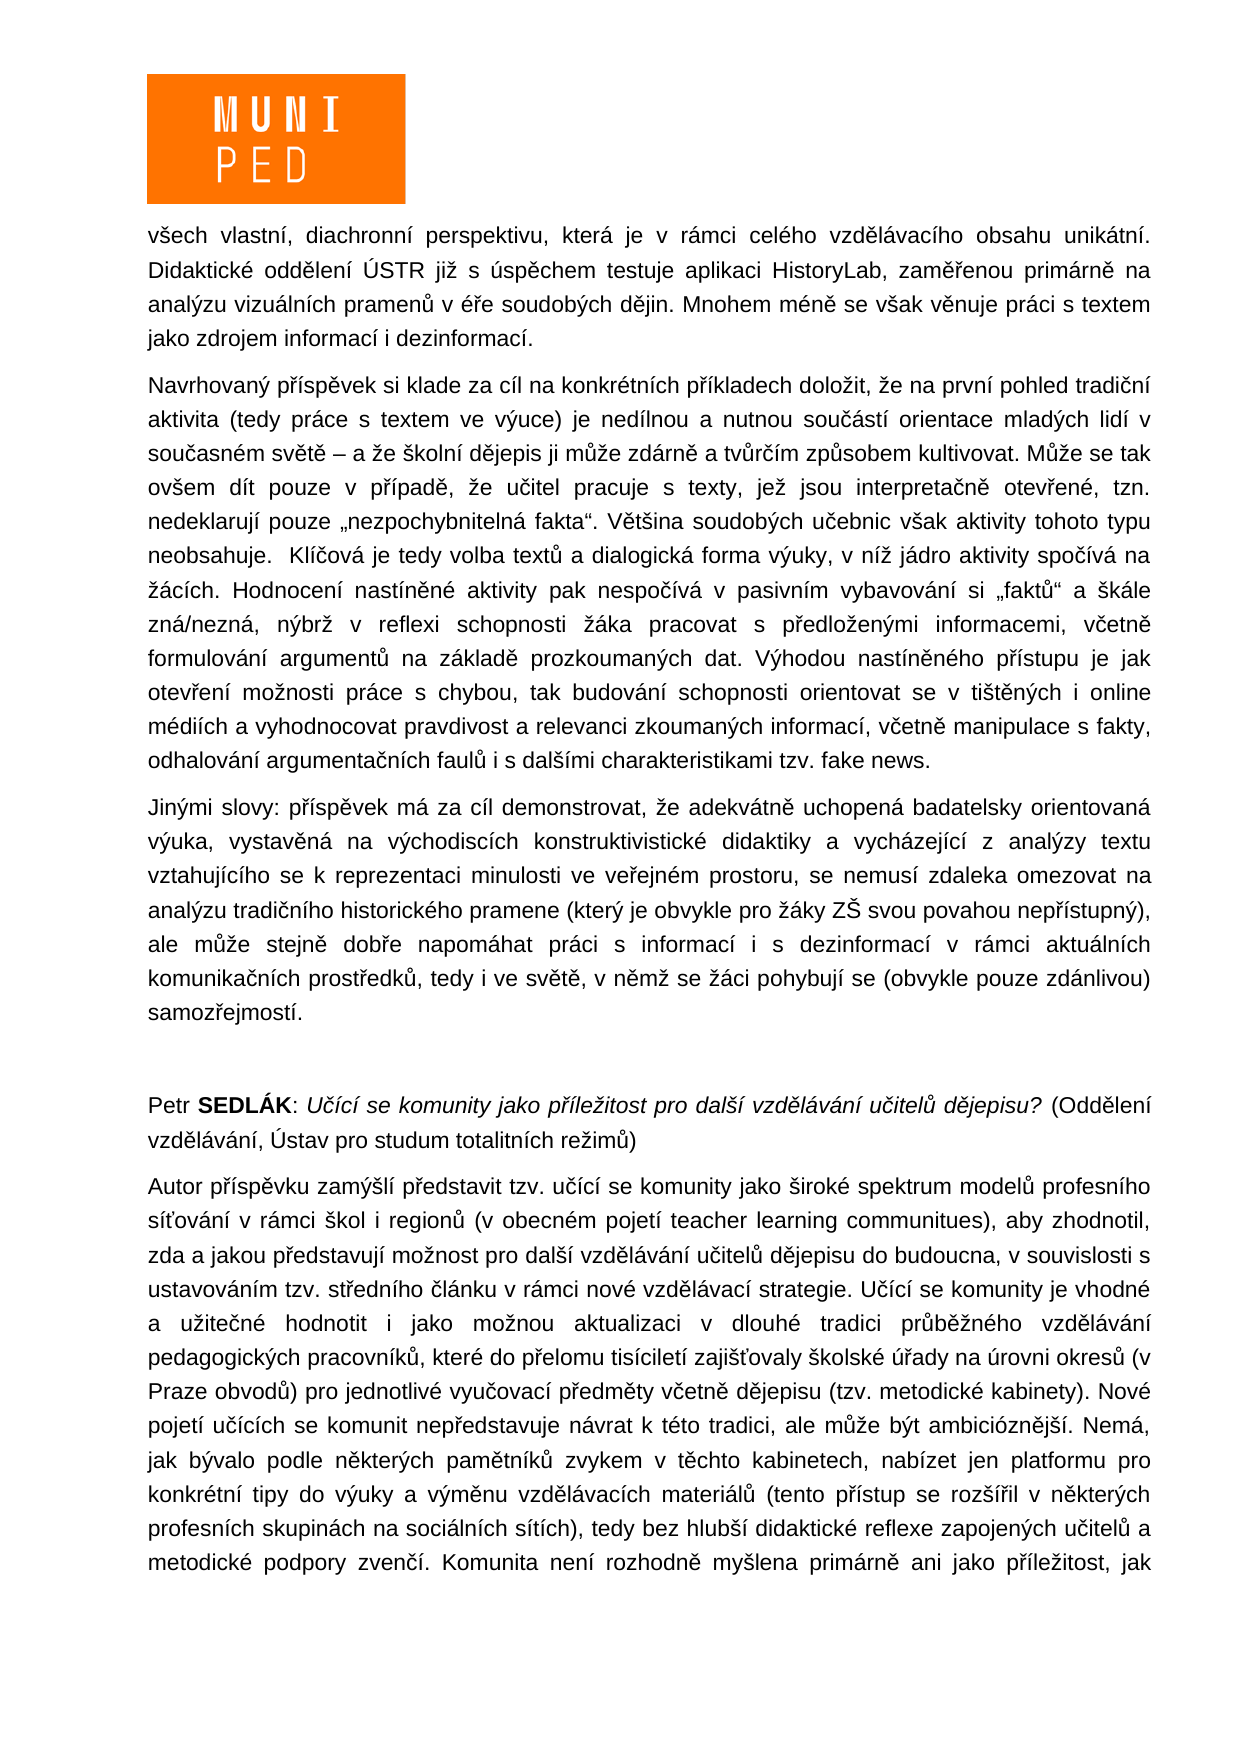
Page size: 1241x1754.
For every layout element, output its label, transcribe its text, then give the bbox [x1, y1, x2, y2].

picture [147, 73, 406, 204]
text Petr Sedlák: Učící se komunity jako příležitost pro další vzdělávání učitelů dějepisu? (Oddělení vzdělávání, Ústav pro studum totalitních režimů) [148, 1092, 1152, 1153]
text Jinými slovy: příspěvek má za cíl demonstrovat, že adekvátně uchopená badatelsky orientovaná výuka, vystavěná na východiscích konstruktivistické didaktiky a vycházející z analýzy textu vztahujícího se k reprezentaci minulosti ve veřejném prostoru, se nemusí zdaleka omezovat na analýzu tradičního historického pramene (který je obvykle pro žáky ZŠ svou povahou nepřístupný), ale může stejně dobře napomáhat práci s informací i s dezinformací v rámci aktuálních komunikačních prostředků, tedy i ve světě, v němž se žáci pohybují se (obvykle pouze zdánlivou) samozřejmostí. [148, 794, 1152, 1026]
text Navrhovaný příspěvek si klade za cíl na konkrétních příkladech doložit, že na první pohled tradiční aktivita (tedy práce s textem ve výuce) je nedílnou a nutnou součástí orientace mladých lidí v současném světě – a že školní dějepis ji může zdárně a tvůrčím způsobem kultivovat. Může se tak ovšem dít pouze v případě, že učitel pracuje s texty, jež jsou interpretačně otevřené, tzn. nedeklarují pouze „nezpochybnitelná fakta“. Většina soudobých učebnic však aktivity tohoto typu neobsahuje. Klíčová je tedy volba textů a dialogická forma výuky, v níž jádro aktivity spočívá na žácích. Hodnocení nastíněné aktivity pak nespočívá v pasivním vybavování si „faktů“ a škále zná/nezná, nýbrž v reflexi schopnosti žáka pracovat s předloženými informacemi, včetně formulování argumentů na základě prozkoumaných dat. Výhodou nastíněného přístupu je jak otevření možnosti práce s chybou, tak budování schopnosti orientovat se v tištěných i online médiích a vyhodnocovat pravdivost a relevanci zkoumaných informací, včetně manipulace s fakty, odhalování argumentačních faulů i s dalšími charakteristikami tzv. fake news. [148, 372, 1152, 774]
